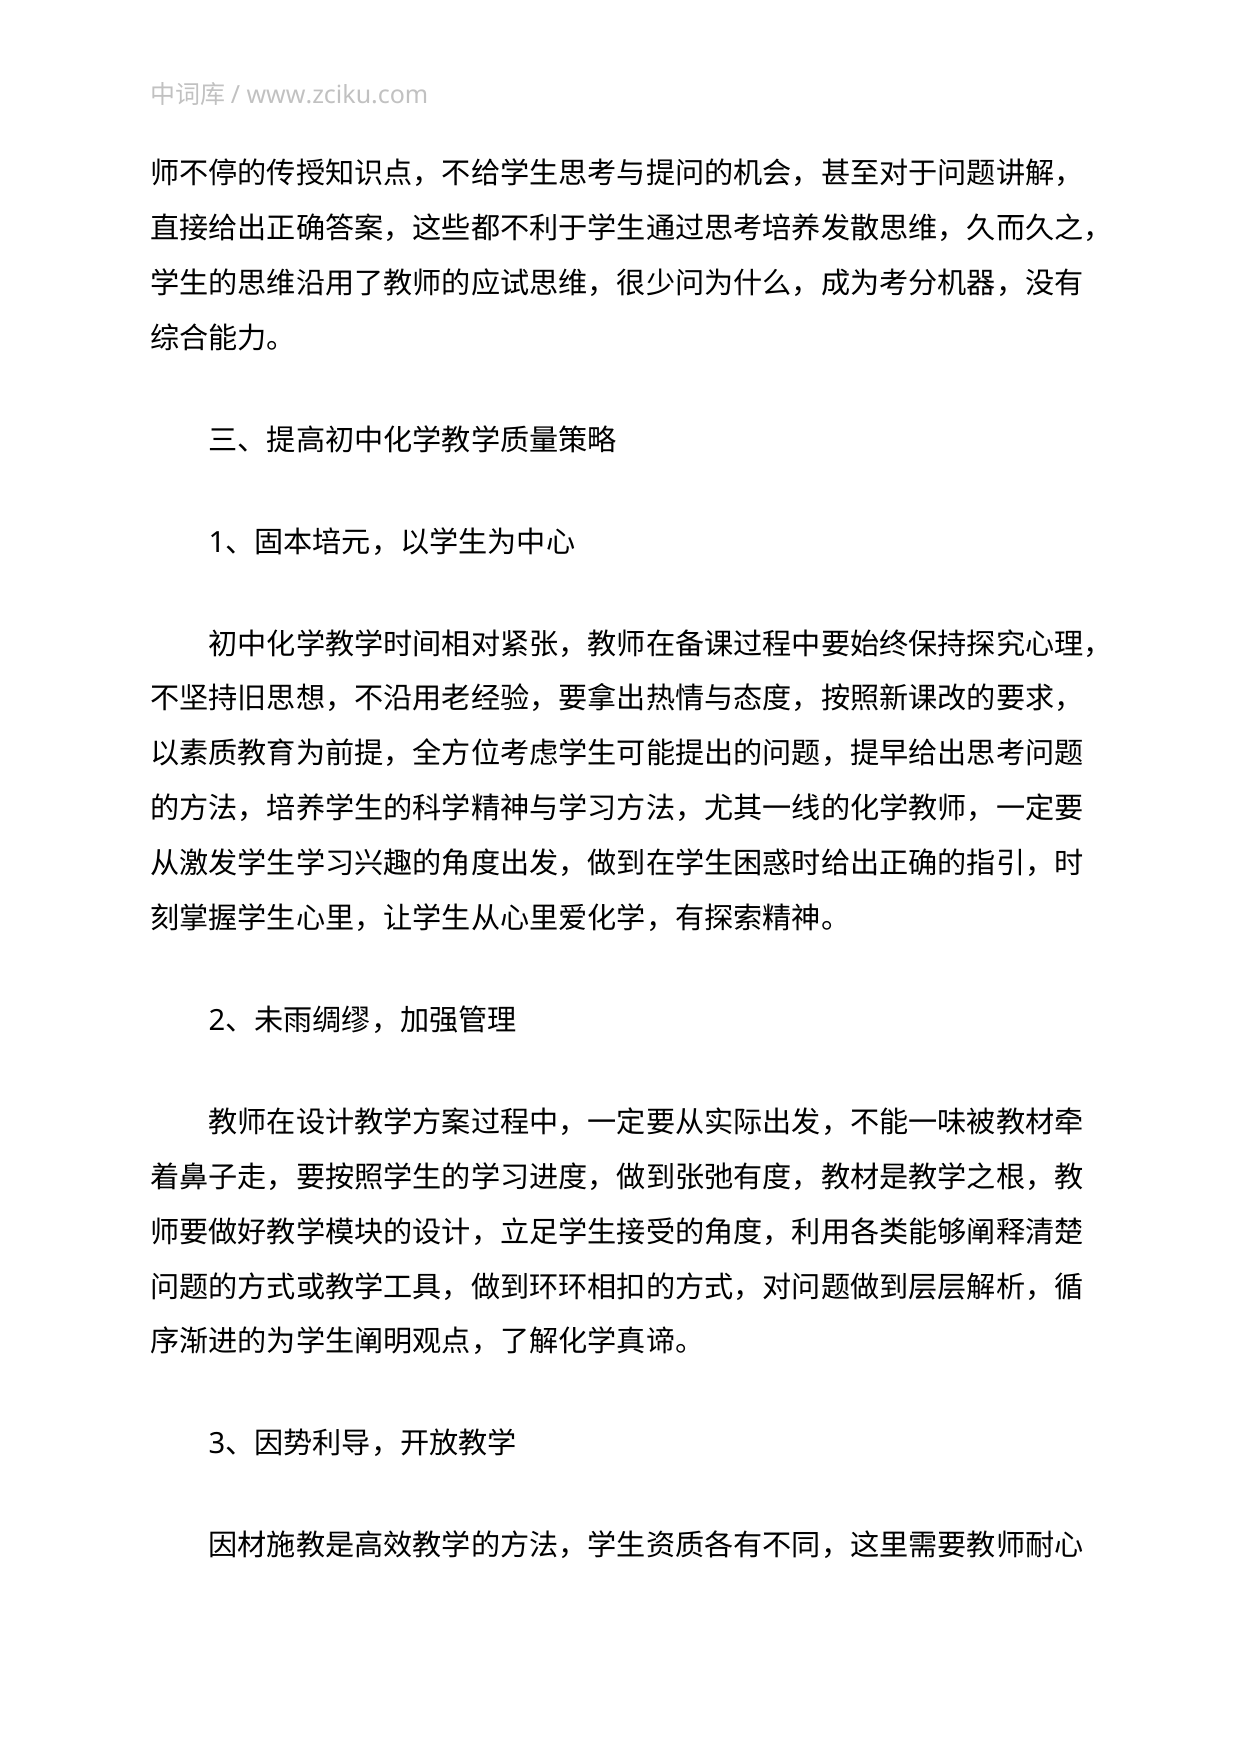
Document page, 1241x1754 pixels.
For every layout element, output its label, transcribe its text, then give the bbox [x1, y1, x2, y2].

text 三、提高初中化学教学质量策略 [150, 416, 1090, 459]
text 初中化学教学时间相对紧张，教师在备课过程中要始终保持探究心理，不坚持旧思想，不沿用老经验，要拿出热情与态度，按照新课改的要求，以素质教育为前提，全方位考虑学生可能提出的问题，提早给出思考问题的方法，培养学生的科学精神与学习方法，尤其一线的化学教师，一定要从激发学生学习兴趣的角度出发，做到在学生困惑时给出正确的指引，时刻掌握学生心里，让学生从心里爱化学，有探索精神。 [150, 620, 1090, 937]
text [150, 150, 1090, 357]
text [150, 1522, 1090, 1564]
text 1、固本培元，以学生为中心 [150, 518, 1090, 561]
text 2、未雨绸缪，加强管理 [150, 996, 1090, 1039]
text 3、因势利导，开放教学 [150, 1420, 1090, 1462]
text 教师在设计教学方案过程中，一定要从实际出发，不能一味被教材牵着鼻子走，要按照学生的学习进度，做到张弛有度，教材是教学之根，教师要做好教学模块的设计，立足学生接受的角度，利用各类能够阐释清楚问题的方式或教学工具，做到环环相扣的方式，对问题做到层层解析，循序渐进的为学生阐明观点，了解化学真谛。 [150, 1098, 1090, 1360]
